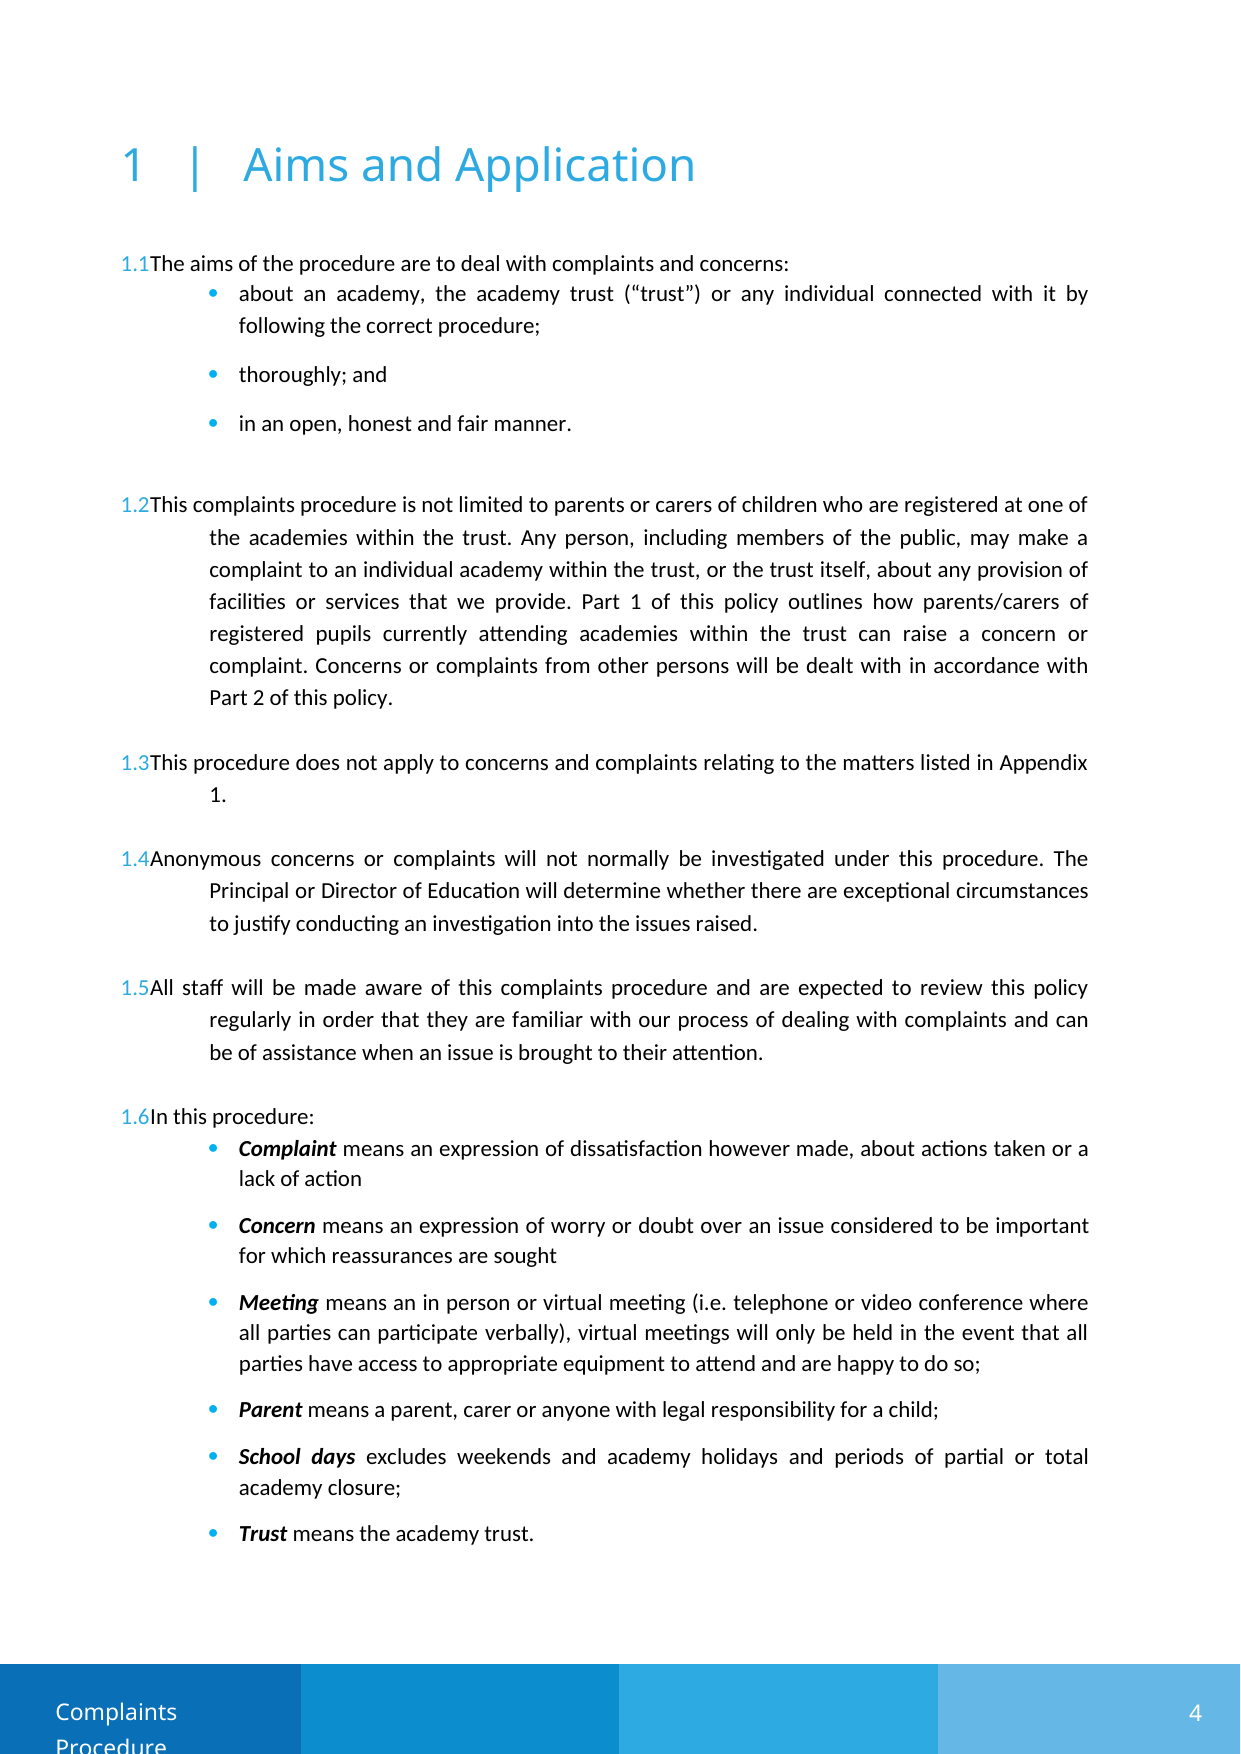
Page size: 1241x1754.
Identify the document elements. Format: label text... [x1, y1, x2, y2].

list Parent means a parent, carer or anyone with legal responsibility for a child; [209, 1396, 1090, 1424]
list In this procedure: [120, 1102, 1090, 1130]
text 1 | Aims and Application [120, 133, 1090, 195]
list thoroughly; and [209, 361, 1090, 388]
list Meeting means an in person or virtual meeting (i.e. telephone or video conference where all parties can participate verbally), virtual meetings will only be held in the event that all parties have access to appropriate equipment to attend and are happy to do so; [209, 1288, 1090, 1377]
list Anonymous concerns or complaints will not normally be investigated under this procedure. The Principal or Director of Education will determine whether there are exceptional circumstances to justify conducting an investigation into the issues raised. [120, 844, 1090, 937]
list This procedure does not apply to concerns and complaints relating to the matters listed in Appendix 1. [120, 748, 1090, 808]
list This complaints procedure is not limited to parents or carers of children who are registered at one of the academies within the trust. Any person, including members of the public, may make a complaint to an individual academy within the trust, or the trust itself, about any provision of facilities or services that we provide. Part 1 of this policy outlines how parents/carers of registered pupils currently attending academies within the trust can raise a concern or complaint. Concerns or complaints from other persons will be dealt with in accordance with Part 2 of this policy. [120, 490, 1090, 712]
list Complaint means an expression of dissatisfaction however made, about actions taken or a lack of action [209, 1134, 1090, 1192]
list Trust means the academy trust. [209, 1519, 1090, 1548]
list School days excludes weekends and academy holidays and periods of partial or total academy closure; [209, 1442, 1090, 1501]
list Concern means an expression of worry or doubt over an issue considered to be important for which reassurances are sought [209, 1211, 1090, 1269]
list in an open, honest and fair manner. [209, 409, 1090, 437]
list All staff will be made aware of this complaints procedure and are expected to review this policy regularly in order that they are familiar with our process of dealing with complaints and can be of assistance when an issue is brought to their attention. [120, 973, 1090, 1066]
list about an academy, the academy trust (“trust”) or any individual connected with it by following the correct procedure; [209, 279, 1090, 340]
list The aims of the procedure are to deal with complaints and concerns: [120, 249, 1090, 277]
